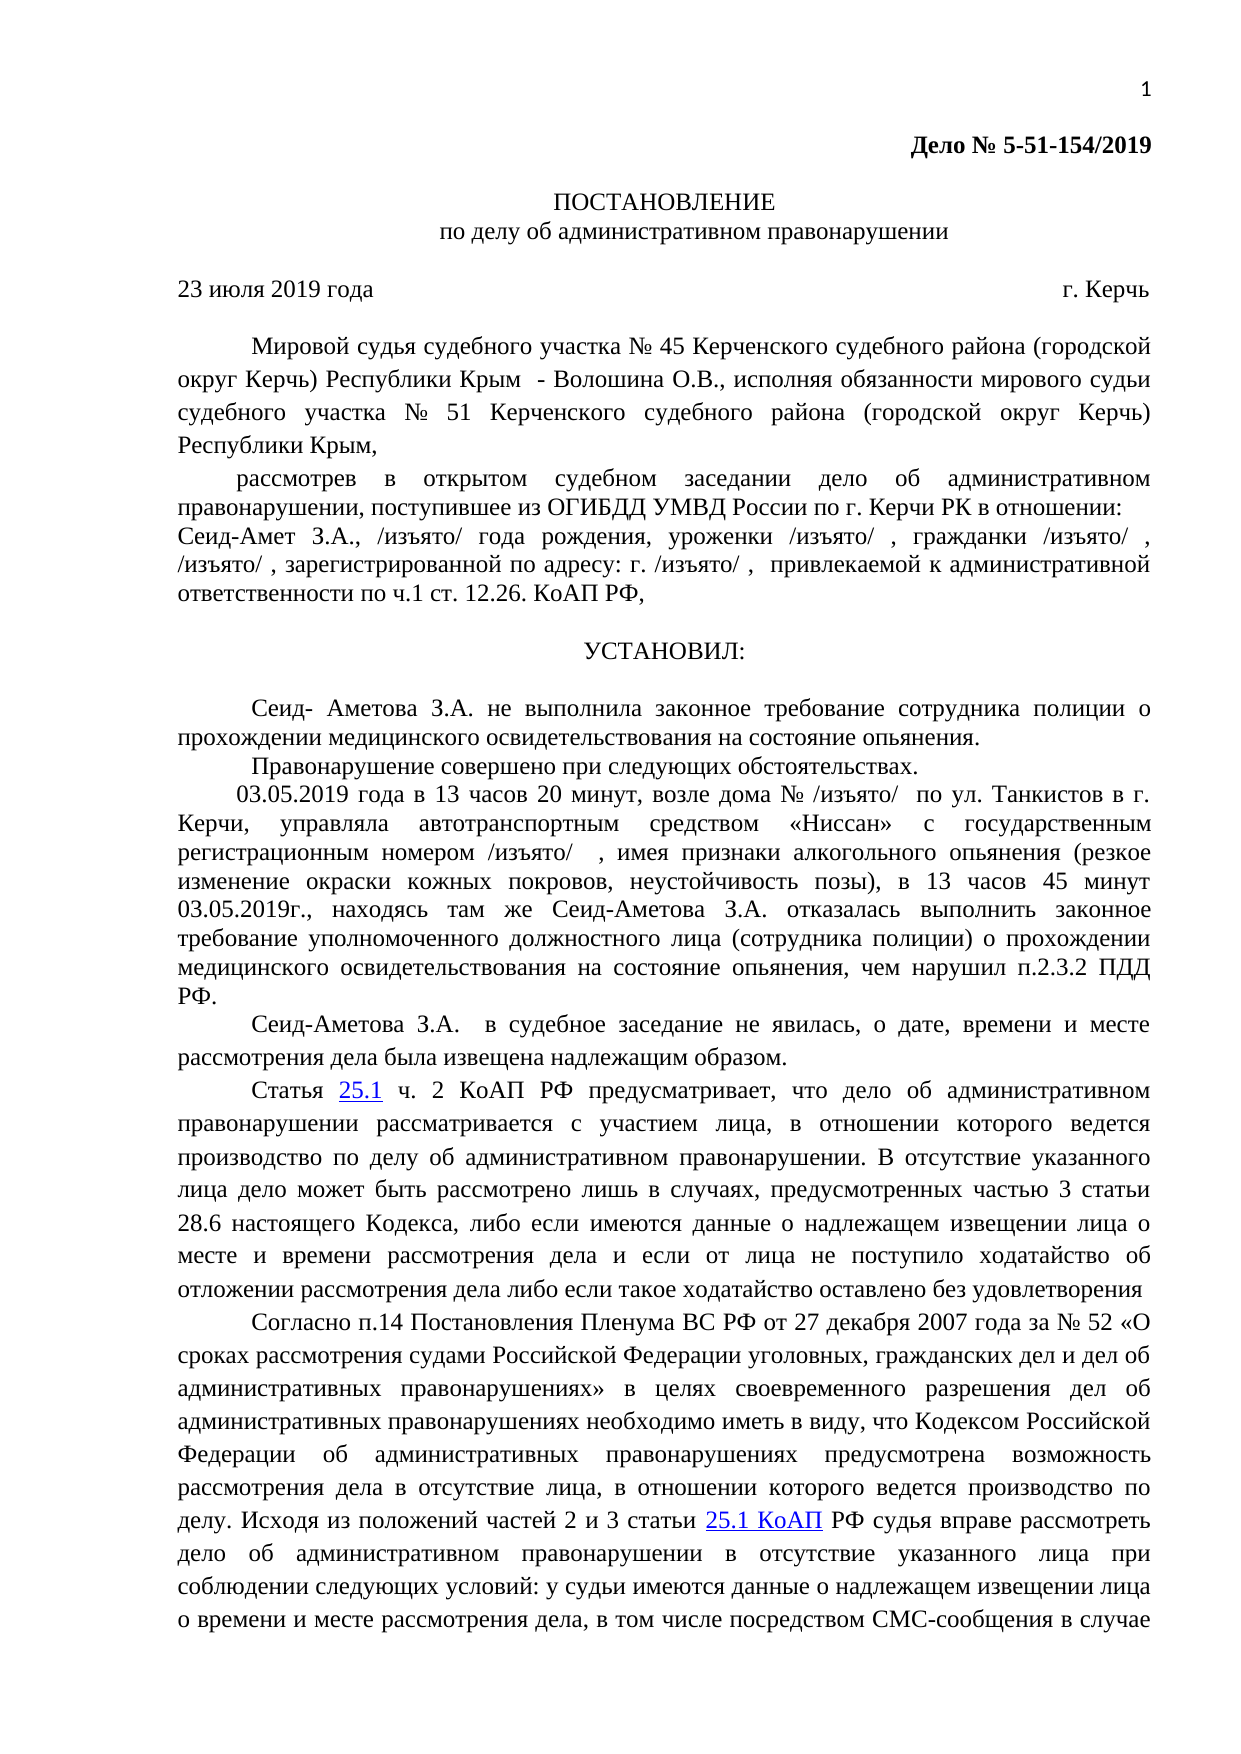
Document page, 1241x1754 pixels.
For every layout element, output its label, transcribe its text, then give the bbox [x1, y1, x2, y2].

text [177, 1307, 1152, 1633]
text Сеид-Амет З.А., /изъято/ года рождения, уроженки /изъято/ , гражданки /изъято/ , /изъято/ , зарегистрированной по адресу: г. /изъято/ , привлекаемой к административной ответственности по ч.1 ст. 12.26. КоАП РФ, [177, 521, 1152, 607]
text 03.05.2019 года в 13 часов 20 минут, возле дома № /изъято/ по ул. Танкистов в г. Керчи, управляла автотранспортным средством «Ниссан» с государственным регистрационным номером /изъято/ , имея признаки алкогольного опьянения (резкое изменение окраски кожных покровов, неустойчивость позы), в 13 часов 45 минут 03.05.2019г., находясь там же Сеид-Аметова З.А. отказалась выполнить законное требование уполномоченного должностного лица (сотрудника полиции) о прохождении медицинского освидетельствования на состояние опьянения, чем нарушил п.2.3.2 ПДД РФ. [177, 779, 1152, 1009]
text Мировой судья судебного участка № 45 Керченского судебного района (городской округ Керчь) Республики Крым - Волошина О.В., исполняя обязанности мирового судьи судебного участка № 51 Керченского судебного района (городской округ Керчь) Республики Крым, [177, 331, 1152, 459]
text УСТАНОВИЛ: [177, 636, 1152, 664]
text рассмотрев в открытом судебном заседании дело об административном правонарушении, поступившее из ОГИБДД УМВД России по г. Керчи РК в отношении: [177, 463, 1152, 521]
text 23 июля 2019 года г. Керчь [177, 274, 1152, 302]
text по делу об административном правонарушении [177, 216, 1152, 245]
text Правонарушение совершено при следующих обстоятельствах. [177, 751, 1152, 779]
text Статья 25.1 ч. 2 КоАП РФ предусматривает, что дело об административном правонарушении рассматривается с участием лица, в отношении которого ведется производство по делу об административном правонарушении. В отсутствие указанного лица дело может быть рассмотрено лишь в случаях, предусмотренных частью 3 статьи 28.6 настоящего Кодекса, либо если имеются данные о надлежащем извещении лица о месте и времени рассмотрения дела и если от лица не поступило ходатайство об отложении рассмотрения дела либо если такое ходатайство оставлено без удовлетворения [177, 1076, 1152, 1302]
text Дело № 5-51-154/2019 [177, 130, 1152, 159]
text Сеид- Аметова З.А. не выполнила законное требование сотрудника полиции о прохождении медицинского освидетельствования на состояние опьянения. [177, 693, 1152, 751]
text ПОСТАНОВЛЕНИЕ [177, 187, 1152, 216]
text Сеид-Аметова З.А. в судебное заседание не явилась, о дате, времени и месте рассмотрения дела была извещена надлежащим образом. [177, 1009, 1152, 1071]
